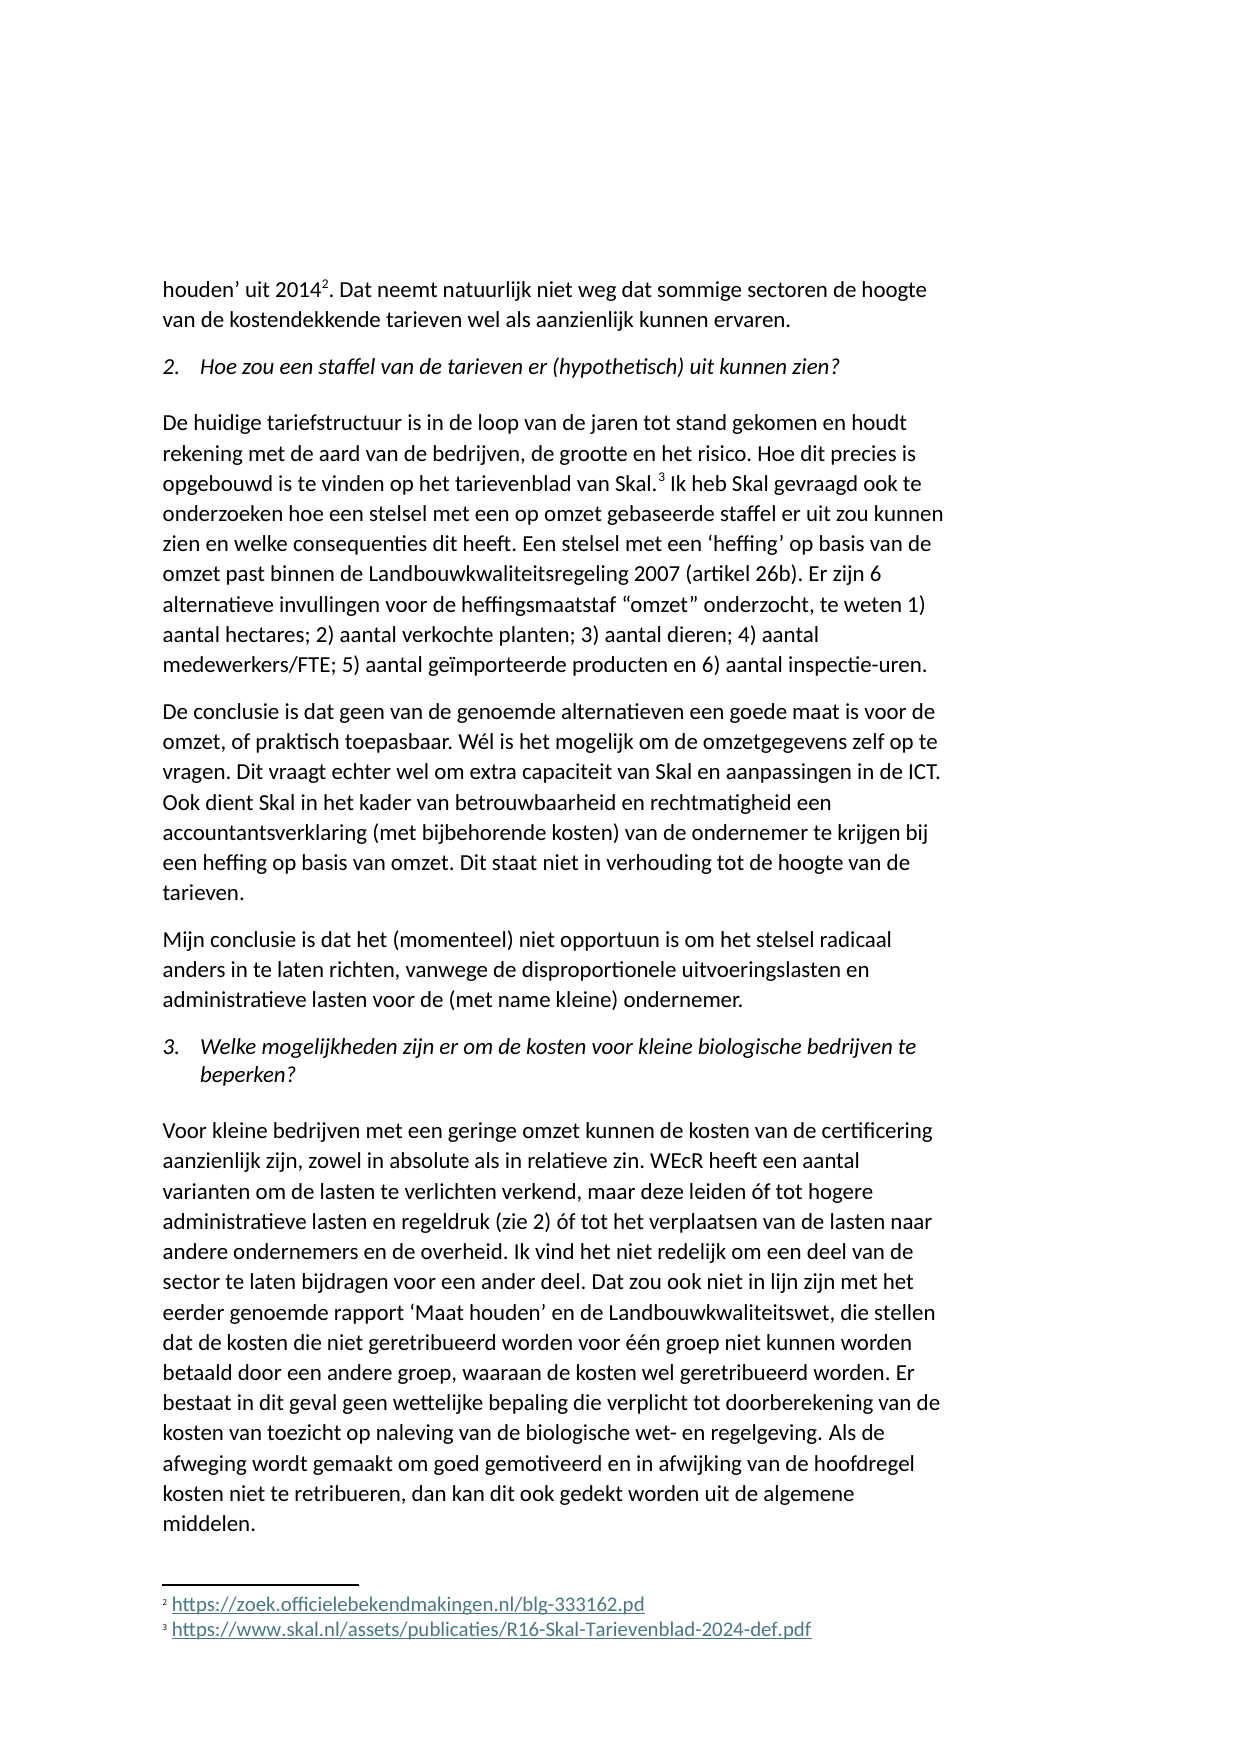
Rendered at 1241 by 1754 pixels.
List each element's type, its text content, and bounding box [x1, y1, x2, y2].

text De conclusie is dat geen van de genoemde alternatieven een goede maat is voor de omzet, of praktisch toepasbaar. Wél is het mogelijk om de omzetgegevens zelf op te vragen. Dit vraagt echter wel om extra capaciteit van Skal en aanpassingen in de ICT. Ook dient Skal in het kader van betrouwbaarheid en rechtmatigheid een accountantsverklaring (met bijbehorende kosten) van de ondernemer te krijgen bij een heffing op basis van omzet. Dit staat niet in verhouding tot de hoogte van de tarieven. [162, 697, 947, 906]
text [162, 275, 947, 333]
list Hoe zou een staffel van de tarieven er (hypothetisch) uit kunnen zien? [162, 352, 947, 380]
list Welke mogelijkheden zijn er om de kosten voor kleine biologische bedrijven te beperken? [162, 1032, 947, 1088]
text De huidige tariefstructuur is in de loop van de jaren tot stand gekomen en houdt rekening met de aard van de bedrijven, de grootte en het risico. Hoe dit precies is opgebouwd is te vinden op het tarievenblad van Skal. Ik heb Skal gevraagd ook te onderzoeken hoe een stelsel met een op omzet gebaseerde staffel er uit zou kunnen zien en welke consequenties dit heeft. Een stelsel met een ‘heffing’ op basis van de omzet past binnen de Landbouwkwaliteitsregeling 2007 (artikel 26b). Er zijn 6 alternatieve invullingen voor de heffingsmaatstaf “omzet” onderzocht, te weten 1) aantal hectares; 2) aantal verkochte planten; 3) aantal dieren; 4) aantal medewerkers/FTE; 5) aantal geïmporteerde producten en 6) aantal inspectie-uren. [162, 408, 947, 678]
text Mijn conclusie is dat het (momenteel) niet opportuun is om het stelsel radicaal anders in te laten richten, vanwege de disproportionele uitvoeringslasten en administratieve lasten voor de (met name kleine) ondernemer. [162, 925, 947, 1013]
text Voor kleine bedrijven met een geringe omzet kunnen de kosten van de certificering aanzienlijk zijn, zowel in absolute als in relatieve zin. WEcR heeft een aantal varianten om de lasten te verlichten verkend, maar deze leiden óf tot hogere administratieve lasten en regeldruk (zie 2) óf tot het verplaatsen van de lasten naar andere ondernemers en de overheid. Ik vind het niet redelijk om een deel van de sector te laten bijdragen voor een ander deel. Dat zou ook niet in lijn zijn met het eerder genoemde rapport ‘Maat houden’ en de Landbouwkwaliteitswet, die stellen dat de kosten die niet geretribueerd worden voor één groep niet kunnen worden betaald door een andere groep, waaraan de kosten wel geretribueerd worden. Er bestaat in dit geval geen wettelijke bepaling die verplicht tot doorberekening van de kosten van toezicht op naleving van de biologische wet- en regelgeving. Als de afweging wordt gemaakt om goed gemotiveerd en in afwijking van de hoofdregel kosten niet te retribueren, dan kan dit ook gedekt worden uit de algemene middelen. [162, 1116, 947, 1537]
